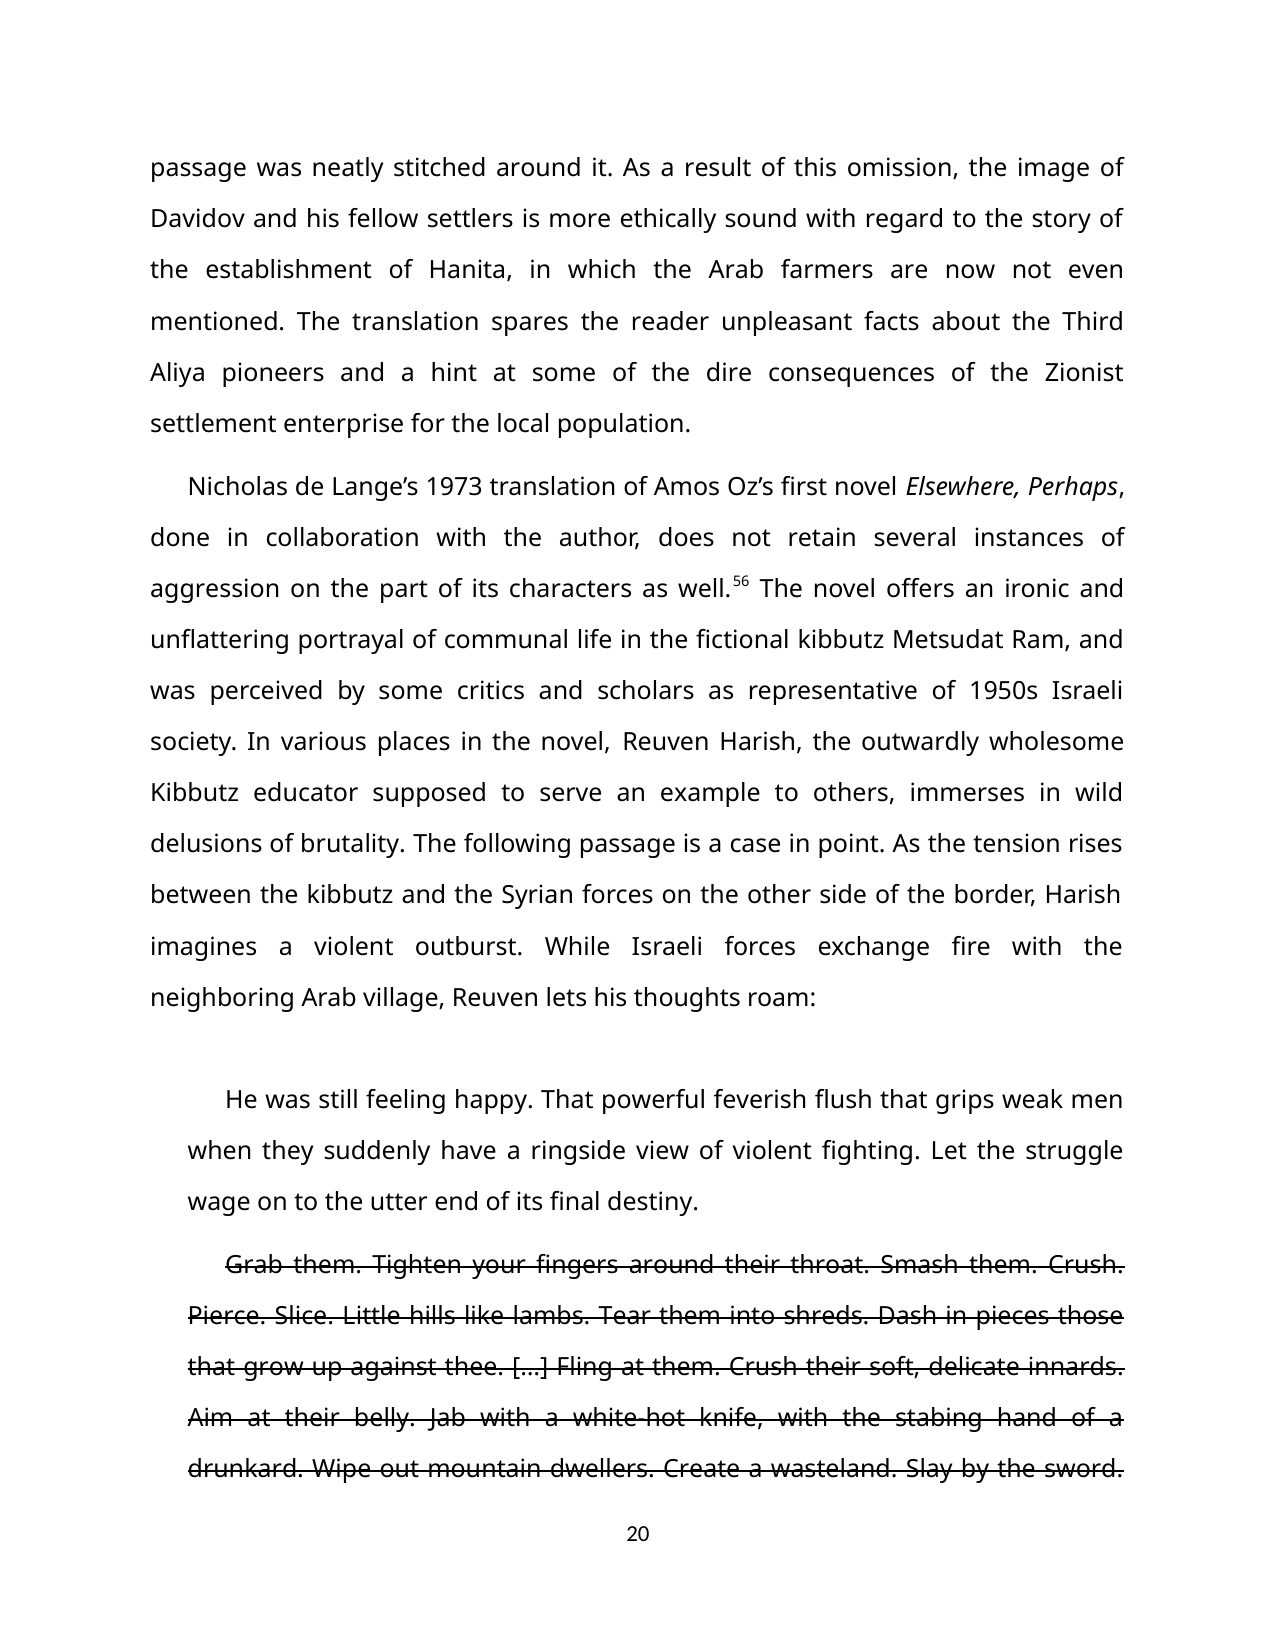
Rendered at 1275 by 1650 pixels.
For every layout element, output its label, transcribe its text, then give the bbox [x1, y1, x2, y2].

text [150, 150, 1125, 439]
text Nicholas de Lange’s 1973 translation of Amos Oz’s first novel Elsewhere, Perhaps, done in collaboration with the author, does not retain several instances of aggression on the part of its characters as well. The novel offers an ironic and unflattering portrayal of communal life in the fictional kibbutz Metsudat Ram, and was perceived by some critics and scholars as representative of 1950s Israeli society. In various places in the novel, Reuven Harish, the outwardly wholesome Kibbutz educator supposed to serve an example to others, immerses in wild delusions of brutality. The following passage is a case in point. As the tension rises between the kibbutz and the Syrian forces on the other side of the border, Harish imagines a violent outburst. While Israeli forces exchange fire with the neighboring Arab village, Reuven lets his thoughts roam: [150, 469, 1125, 1013]
text He was still feeling happy. That powerful feverish flush that grips weak men when they suddenly have a ringside view of violent fighting. Let the struggle wage on to the utter end of its final destiny. [187, 1081, 1125, 1217]
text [187, 1426, 1125, 1470]
